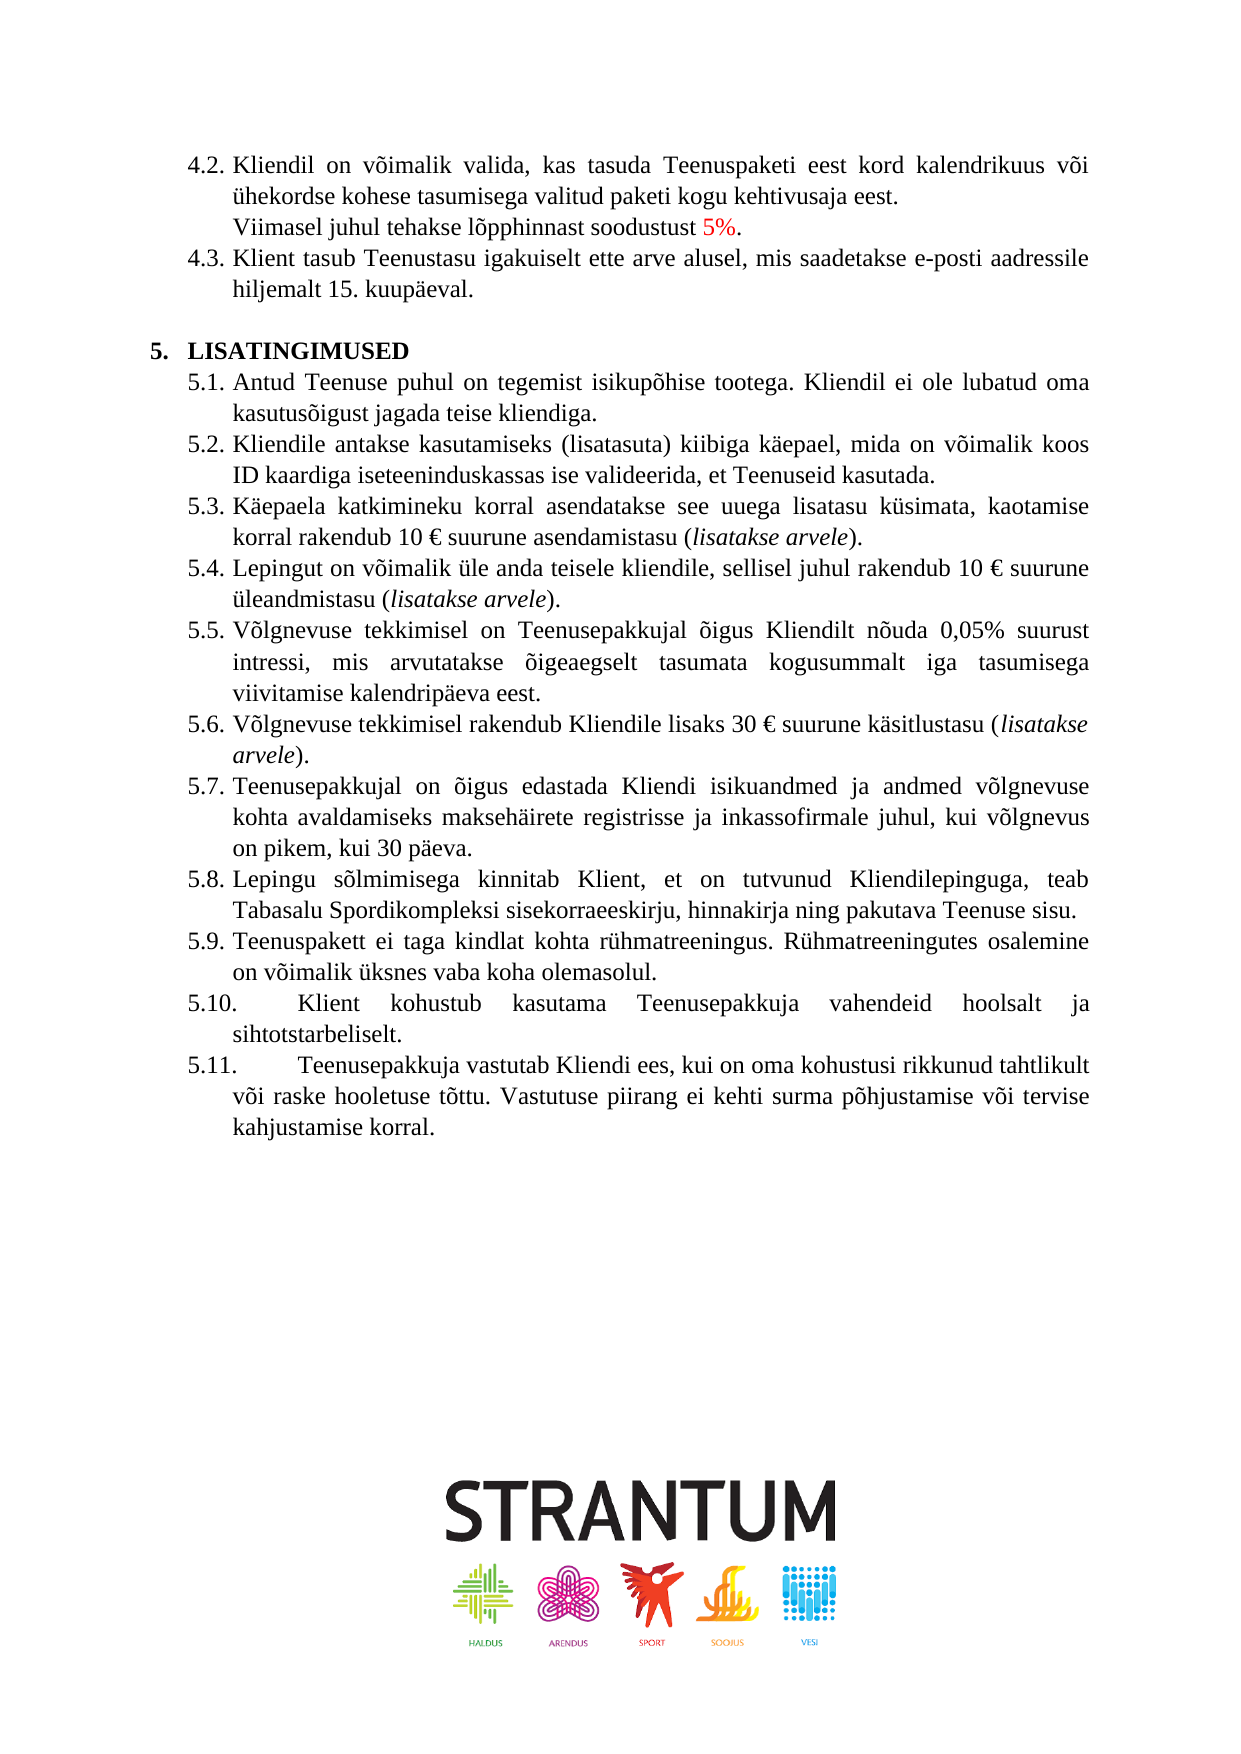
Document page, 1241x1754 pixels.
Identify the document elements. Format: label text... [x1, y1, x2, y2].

list Viimasel juhul tehakse lõpphinnast soodustust 5%. [232, 212, 1090, 241]
list Käepaela katkimineku korral asendatakse see uuega lisatasu küsimata, kaotamise korral rakendub 10 € suurune asendamistasu (lisatakse arvele). [187, 491, 1090, 551]
list Klient kohustub kasutama Teenusepakkuja vahendeid hoolsalt ja sihtotstarbeliselt. [187, 988, 1090, 1048]
list LISATINGIMUSED [150, 336, 1090, 365]
list Klient tasub Teenustasu igakuiselt ette arve alusel, mis saadetakse e-posti aadressile hiljemalt 15. kuupäeval. [187, 243, 1090, 303]
list Lepingu sõlmimisega kinnitab Klient, et on tutvunud Kliendilepinguga, teab Tabasalu Spordikompleksi sisekorraeeskirju, hinnakirja ning pakutava Teenuse sisu. [187, 864, 1090, 924]
list Teenuspakett ei taga kindlat kohta rühmatreeningus. Rühmatreeningutes osalemine on võimalik üksnes vaba koha olemasolul. [187, 926, 1090, 986]
picture [439, 1468, 844, 1654]
list Võlgnevuse tekkimisel on Teenusepakkujal õigus Kliendilt nõuda 0,05% suurust intressi, mis arvutatakse õigeaegselt tasumata kogusummalt iga tasumisega viivitamise kalendripäeva eest. [187, 616, 1090, 706]
list Kliendile antakse kasutamiseks (lisatasuta) kiibiga käepael, mida on võimalik koos ID kaardiga iseteeninduskassas ise valideerida, et Teenuseid kasutada. [187, 429, 1090, 489]
list Lepingut on võimalik üle anda teisele kliendile, sellisel juhul rakendub 10 € suurune üleandmistasu (lisatakse arvele). [187, 553, 1090, 613]
list Teenusepakkuja vastutab Kliendi ees, kui on oma kohustusi rikkunud tahtlikult või raske hooletuse tõttu. Vastutuse piirang ei kehti surma põhjustamise või tervise kahjustamise korral. [187, 1050, 1090, 1141]
list Antud Teenuse puhul on tegemist isikupõhise tootega. Kliendil ei ole lubatud oma kasutusõigust jagada teise kliendiga. [187, 367, 1090, 427]
list Võlgnevuse tekkimisel rakendub Kliendile lisaks 30 € suurune käsitlustasu (lisatakse arvele). [187, 709, 1090, 768]
list Teenusepakkujal on õigus edastada Kliendi isikuandmed ja andmed võlgnevuse kohta avaldamiseks maksehäirete registrisse ja inkassofirmale juhul, kui võlgnevus on pikem, kui 30 päeva. [187, 771, 1090, 862]
list Kliendil on võimalik valida, kas tasuda Teenuspaketi eest kord kalendrikuus või ühekordse kohese tasumisega valitud paketi kogu kehtivusaja eest. [187, 150, 1090, 210]
